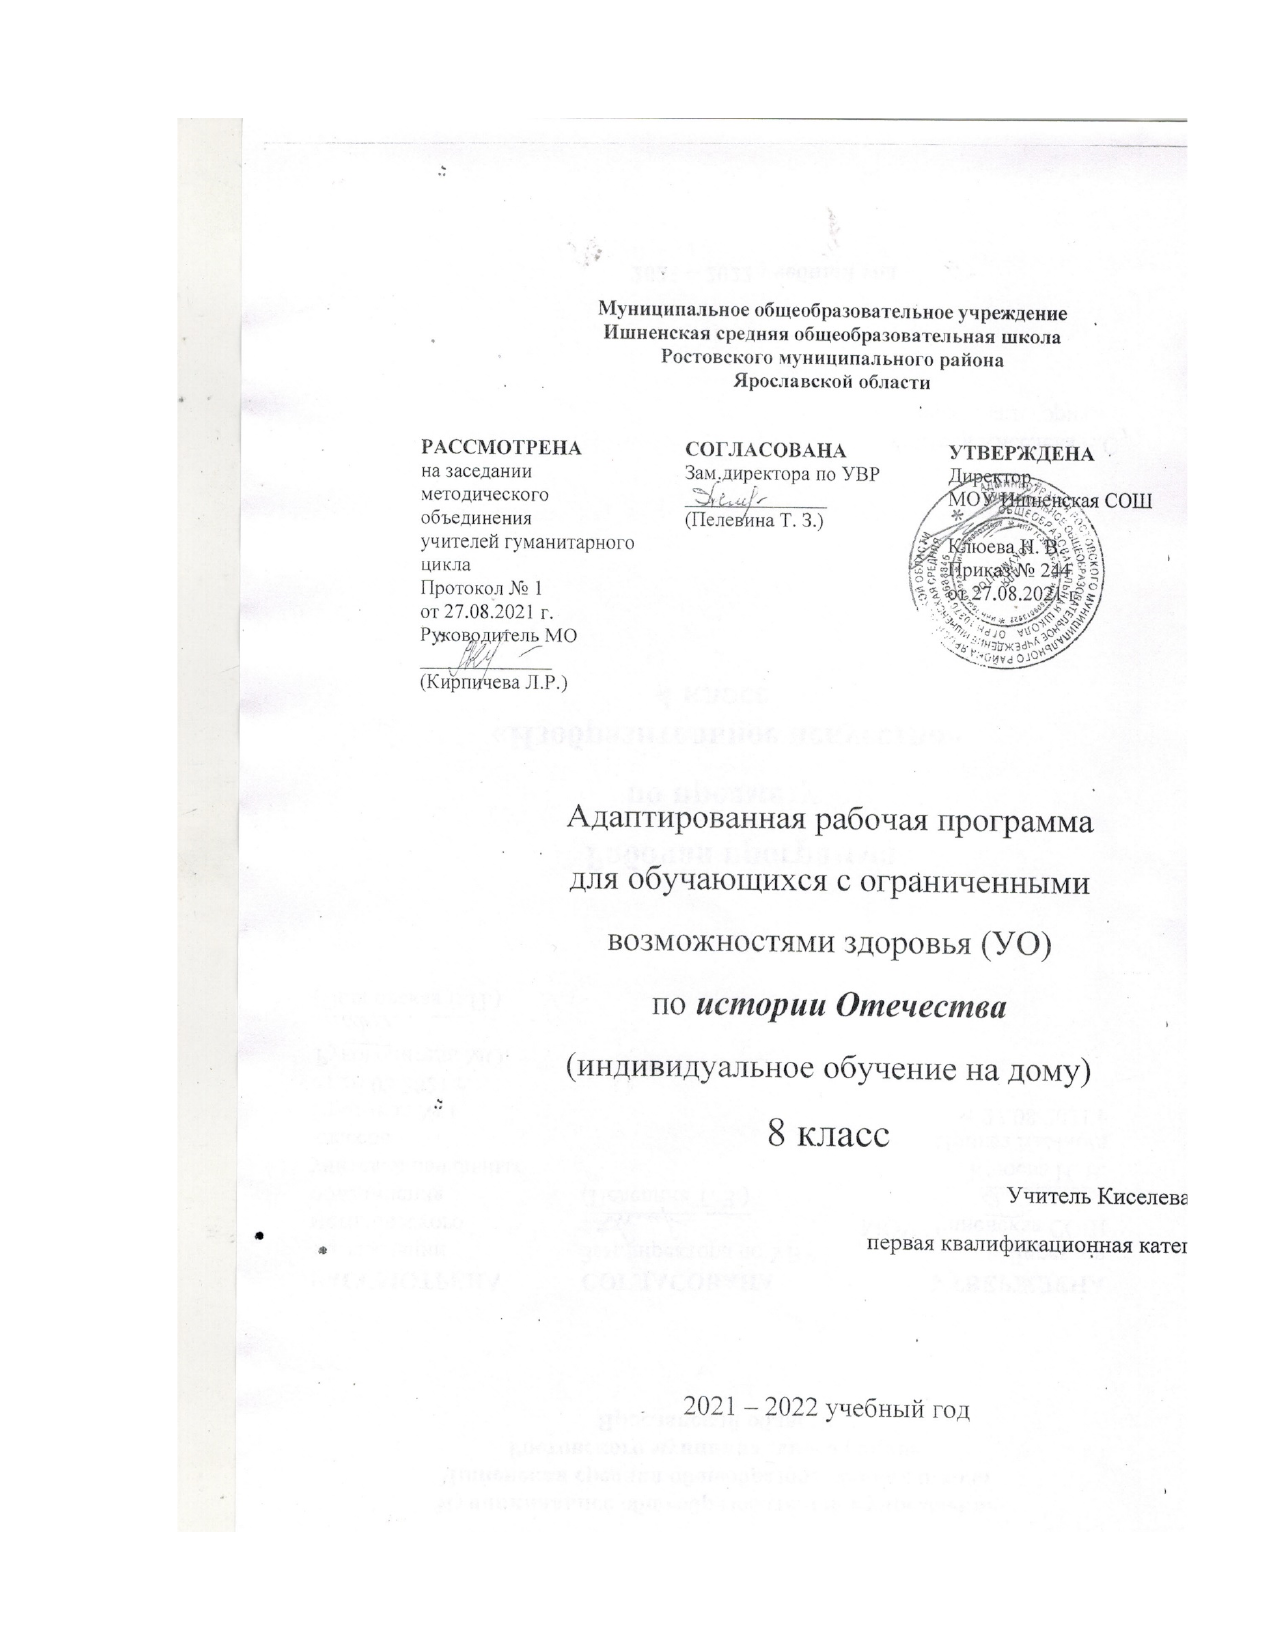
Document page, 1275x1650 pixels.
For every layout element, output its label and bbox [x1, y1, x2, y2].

picture [177, 118, 1188, 1532]
